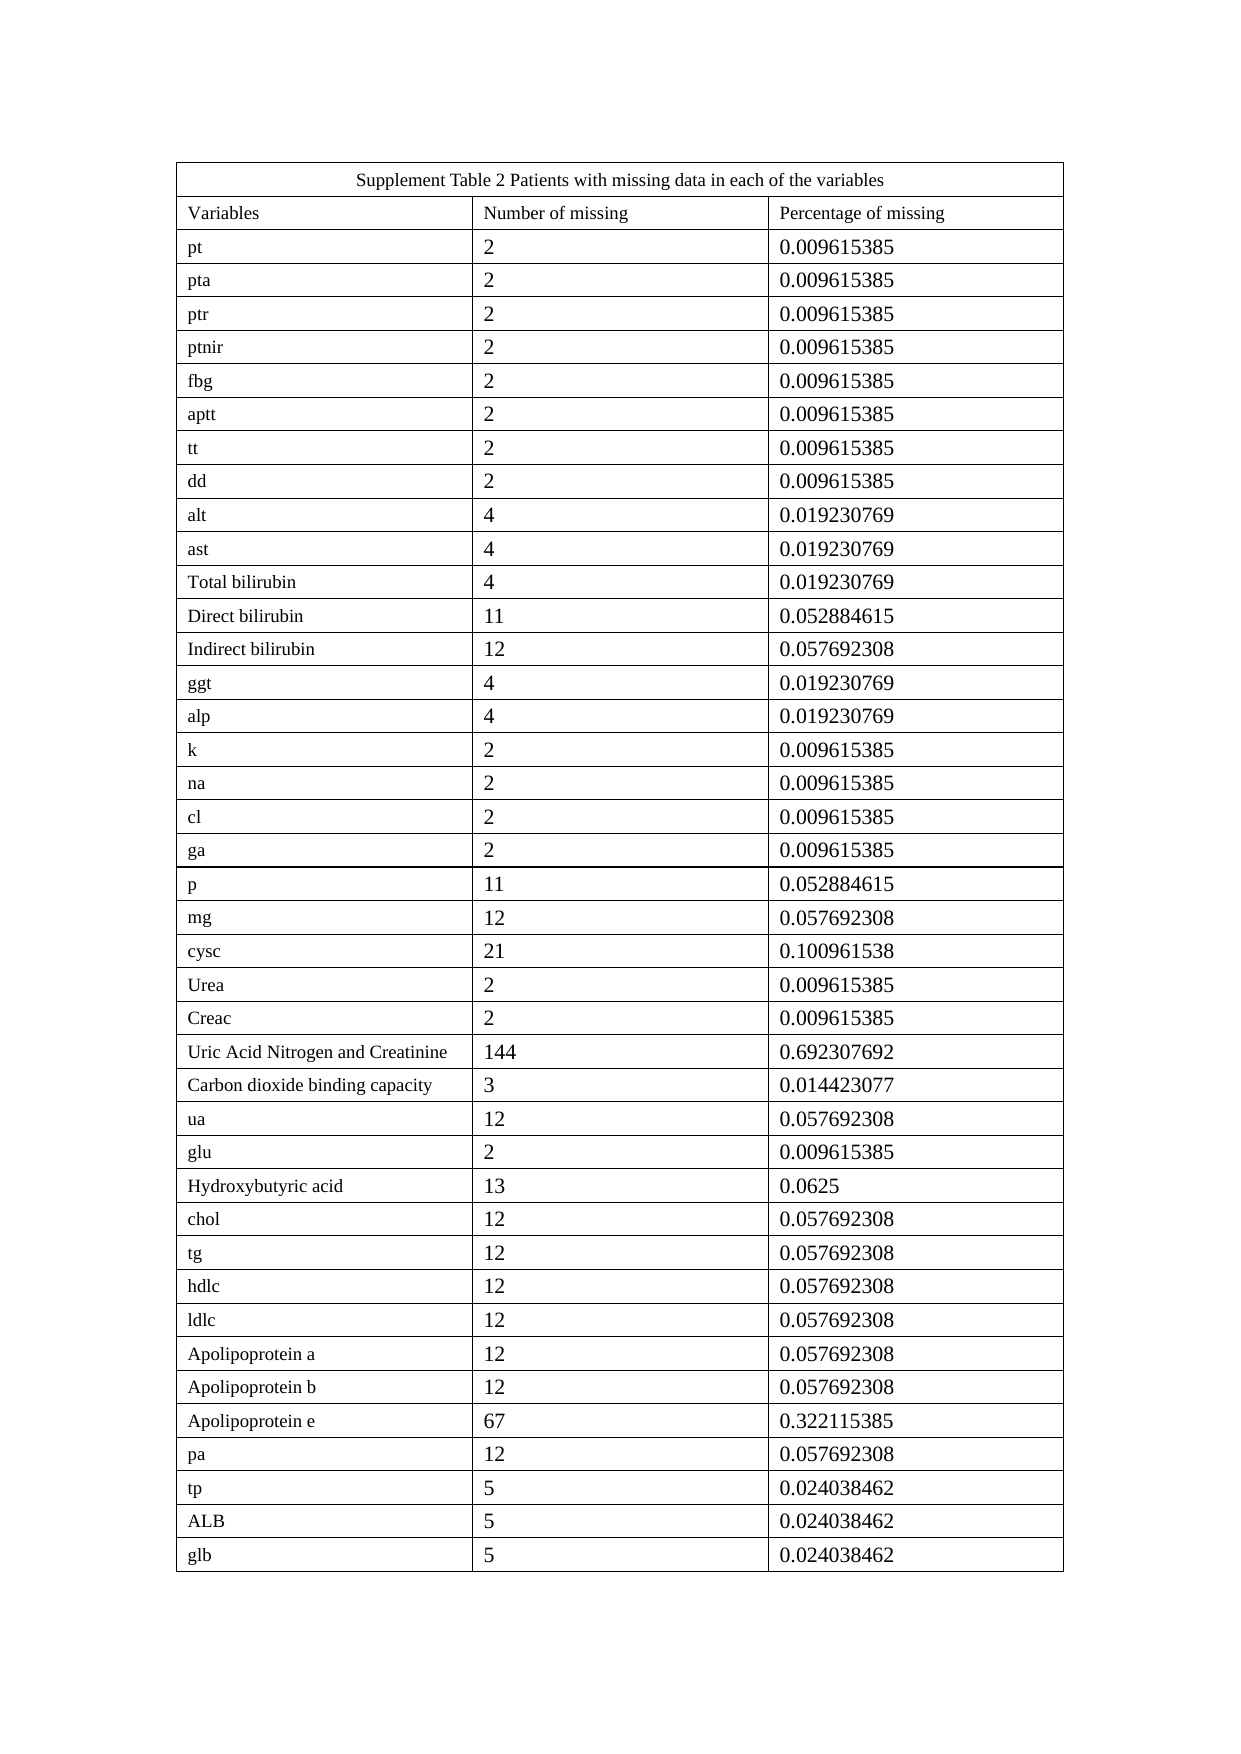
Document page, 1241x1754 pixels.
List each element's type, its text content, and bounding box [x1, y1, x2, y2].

table_cell Uric Acid Nitrogen and Creatinine [177, 1035, 472, 1068]
table_cell cysc [177, 935, 472, 967]
table_cell 0.009615385 [769, 1002, 1063, 1034]
table_cell ptnir [177, 331, 472, 363]
table_cell 0.024038462 [769, 1471, 1063, 1504]
table_cell 0.019230769 [769, 499, 1063, 531]
table_cell 2 [473, 465, 768, 497]
table_cell 2 [473, 1136, 768, 1168]
table_cell 12 [473, 1203, 768, 1235]
table_cell 67 [473, 1404, 768, 1437]
table_cell 0.009615385 [769, 1136, 1063, 1168]
table_cell 12 [473, 1438, 768, 1470]
table_cell 0.009615385 [769, 331, 1063, 363]
table_cell 0.057692308 [769, 1438, 1063, 1470]
table_cell glb [177, 1538, 472, 1571]
table_cell Total bilirubin [177, 566, 472, 598]
table_cell 3 [473, 1069, 768, 1101]
table_cell 0.009615385 [769, 465, 1063, 497]
table_cell 0.057692308 [769, 1304, 1063, 1336]
table_cell pt [177, 230, 472, 263]
table_cell 0.692307692 [769, 1035, 1063, 1068]
table_cell fbg [177, 364, 472, 397]
table_cell 0.019230769 [769, 666, 1063, 699]
table_cell 12 [473, 901, 768, 933]
table_cell 11 [473, 868, 768, 900]
table_cell Hydroxybutyric acid [177, 1169, 472, 1202]
table_header Supplement Table 2 Patients with missing data in each of the variables [177, 163, 1063, 196]
table_cell alp [177, 700, 472, 732]
table_cell 2 [473, 1002, 768, 1034]
table_cell 0.019230769 [769, 700, 1063, 732]
table_cell 2 [473, 230, 768, 263]
table_cell k [177, 733, 472, 766]
table_cell 0.009615385 [769, 398, 1063, 430]
table_cell cl [177, 800, 472, 833]
table_cell 5 [473, 1538, 768, 1571]
table_cell 4 [473, 499, 768, 531]
table_cell 2 [473, 297, 768, 330]
table_cell 2 [473, 264, 768, 296]
table_cell 12 [473, 1337, 768, 1369]
table_cell 0.019230769 [769, 532, 1063, 564]
table_cell ptr [177, 297, 472, 330]
table_cell 12 [473, 633, 768, 665]
table_cell 4 [473, 666, 768, 699]
table_cell 12 [473, 1371, 768, 1403]
table_cell 0.009615385 [769, 834, 1063, 866]
table_cell Percentage of missing [769, 197, 1063, 229]
table_cell 0.057692308 [769, 1236, 1063, 1269]
table_cell 0.100961538 [769, 935, 1063, 967]
table_cell 5 [473, 1505, 768, 1537]
table_cell 0.0625 [769, 1169, 1063, 1202]
table_cell 11 [473, 599, 768, 632]
table_cell aptt [177, 398, 472, 430]
table_cell 0.057692308 [769, 1371, 1063, 1403]
table_cell 4 [473, 700, 768, 732]
table_cell na [177, 767, 472, 799]
table_cell 4 [473, 566, 768, 598]
table_cell 12 [473, 1102, 768, 1135]
table_cell 12 [473, 1270, 768, 1302]
table_cell Creac [177, 1002, 472, 1034]
table_cell Carbon dioxide binding capacity [177, 1069, 472, 1101]
table_cell dd [177, 465, 472, 497]
table_cell 0.057692308 [769, 901, 1063, 933]
table_cell 0.057692308 [769, 1203, 1063, 1235]
table_cell Apolipoprotein e [177, 1404, 472, 1437]
table_cell mg [177, 901, 472, 933]
table_cell 0.009615385 [769, 968, 1063, 1001]
table_cell 0.057692308 [769, 633, 1063, 665]
table_cell ast [177, 532, 472, 564]
table_cell alt [177, 499, 472, 531]
table_cell 0.009615385 [769, 800, 1063, 833]
table_cell pa [177, 1438, 472, 1470]
table_cell 0.019230769 [769, 566, 1063, 598]
table_cell 4 [473, 532, 768, 564]
table_cell 144 [473, 1035, 768, 1068]
table_cell 0.024038462 [769, 1505, 1063, 1537]
table_cell 0.009615385 [769, 431, 1063, 464]
table_cell Number of missing [473, 197, 768, 229]
table_cell 2 [473, 431, 768, 464]
table_cell Apolipoprotein b [177, 1371, 472, 1403]
table_cell 0.009615385 [769, 264, 1063, 296]
table_cell ggt [177, 666, 472, 699]
table_cell 2 [473, 968, 768, 1001]
table_cell 0.052884615 [769, 599, 1063, 632]
table_cell pta [177, 264, 472, 296]
table_cell 0.009615385 [769, 297, 1063, 330]
table_cell 0.057692308 [769, 1337, 1063, 1369]
table_cell 12 [473, 1236, 768, 1269]
table_cell Direct bilirubin [177, 599, 472, 632]
table_cell Apolipoprotein a [177, 1337, 472, 1369]
table_cell hdlc [177, 1270, 472, 1302]
table_cell 2 [473, 398, 768, 430]
table_cell 0.009615385 [769, 733, 1063, 766]
table_cell tg [177, 1236, 472, 1269]
table_cell 2 [473, 800, 768, 833]
table_cell ga [177, 834, 472, 866]
table_cell 0.014423077 [769, 1069, 1063, 1101]
table_cell Urea [177, 968, 472, 1001]
table_cell ua [177, 1102, 472, 1135]
table_cell glu [177, 1136, 472, 1168]
table_cell 2 [473, 733, 768, 766]
table_cell Indirect bilirubin [177, 633, 472, 665]
table_cell 0.057692308 [769, 1270, 1063, 1302]
table_cell 2 [473, 331, 768, 363]
table_cell 12 [473, 1304, 768, 1336]
table_cell 0.009615385 [769, 364, 1063, 397]
table_cell 0.009615385 [769, 767, 1063, 799]
table_cell 13 [473, 1169, 768, 1202]
table_cell ALB [177, 1505, 472, 1537]
table_cell 5 [473, 1471, 768, 1504]
table_cell chol [177, 1203, 472, 1235]
table_cell 0.057692308 [769, 1102, 1063, 1135]
table_cell Variables [177, 197, 472, 229]
table_cell 0.052884615 [769, 868, 1063, 900]
table_cell 0.322115385 [769, 1404, 1063, 1437]
table_cell 2 [473, 767, 768, 799]
table_cell 21 [473, 935, 768, 967]
table_cell p [177, 868, 472, 900]
table_cell ldlc [177, 1304, 472, 1336]
table_cell tt [177, 431, 472, 464]
table_cell tp [177, 1471, 472, 1504]
table_cell 2 [473, 364, 768, 397]
table_cell 0.024038462 [769, 1538, 1063, 1571]
table_cell 2 [473, 834, 768, 866]
table_cell 0.009615385 [769, 230, 1063, 263]
